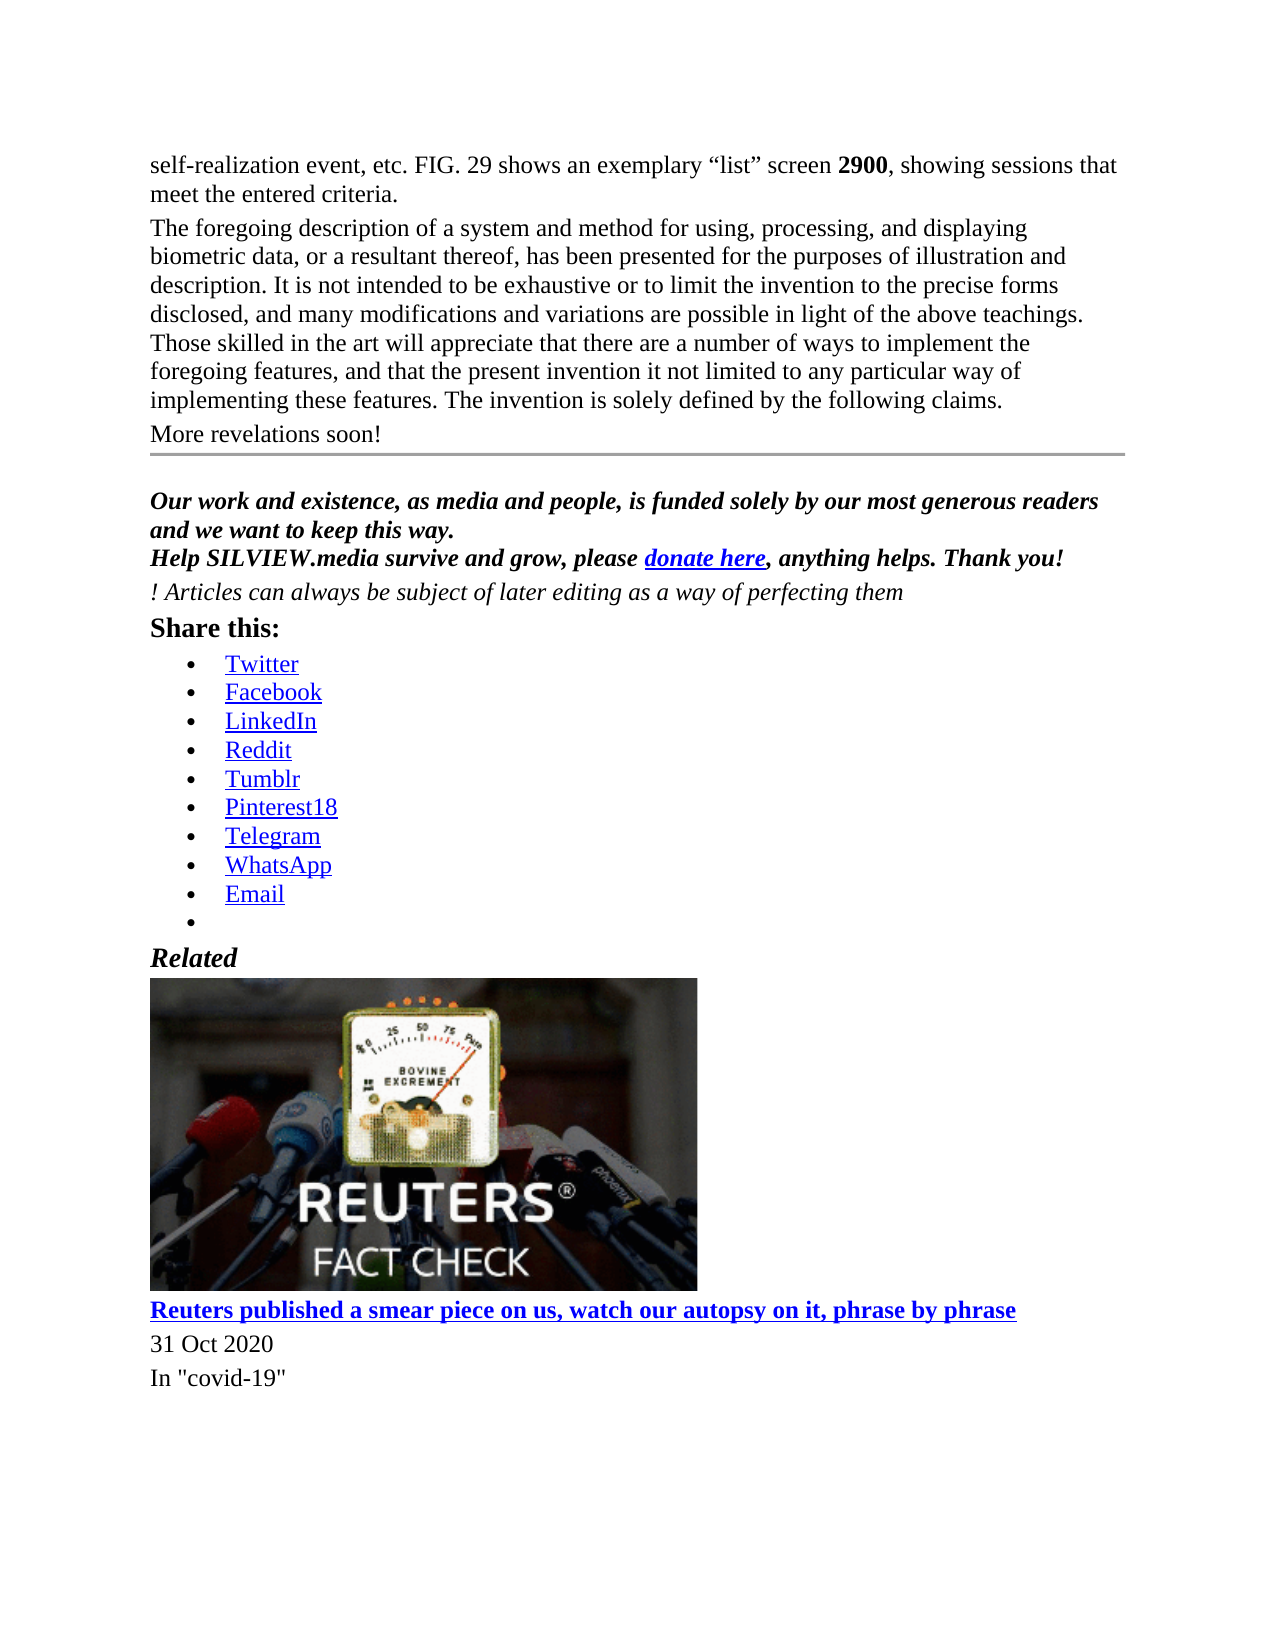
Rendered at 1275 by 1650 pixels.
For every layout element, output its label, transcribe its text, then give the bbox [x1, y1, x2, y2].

list Facebook [187, 677, 1125, 706]
text Share this: [150, 611, 1125, 643]
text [150, 150, 1125, 207]
list Email [187, 879, 1125, 907]
text Our work and existence, as media and people, is funded solely by our most generous readers and we want to keep this way. Help SILVIEW.media survive and grow, please donate here, anything helps. Thank you! [150, 486, 1125, 572]
text Reuters published a smear piece on us, watch our autopsy on it, phrase by phrase [150, 1296, 1125, 1324]
text ! Articles can always be subject of later editing as a way of perfecting them [150, 577, 1125, 606]
text The foregoing description of a system and method for using, processing, and displaying biometric data, or a resultant thereof, has been presented for the purposes of illustration and description. It is not intended to be exhaustive or to limit the invention to the precise forms disclosed, and many modifications and variations are possible in light of the above teachings. Those skilled in the art will appreciate that there are a number of ways to implement the foregoing features, and that the present invention it not limited to any particular way of implementing these features. The invention is solely defined by the following claims. [150, 213, 1125, 414]
list Pinterest18 [187, 792, 1125, 821]
text 31 Oct 2020 [150, 1329, 1125, 1358]
list Telegram [187, 821, 1125, 850]
list Reddit [187, 735, 1125, 764]
list Tumblr [187, 764, 1125, 792]
picture [150, 978, 698, 1291]
list WhatsApp [187, 850, 1125, 879]
text In "covid-19" [150, 1363, 1125, 1392]
text More revelations soon! [150, 419, 1125, 448]
list LinkedIn [187, 706, 1125, 735]
text Related [150, 941, 1125, 974]
list Twitter [187, 649, 1125, 677]
